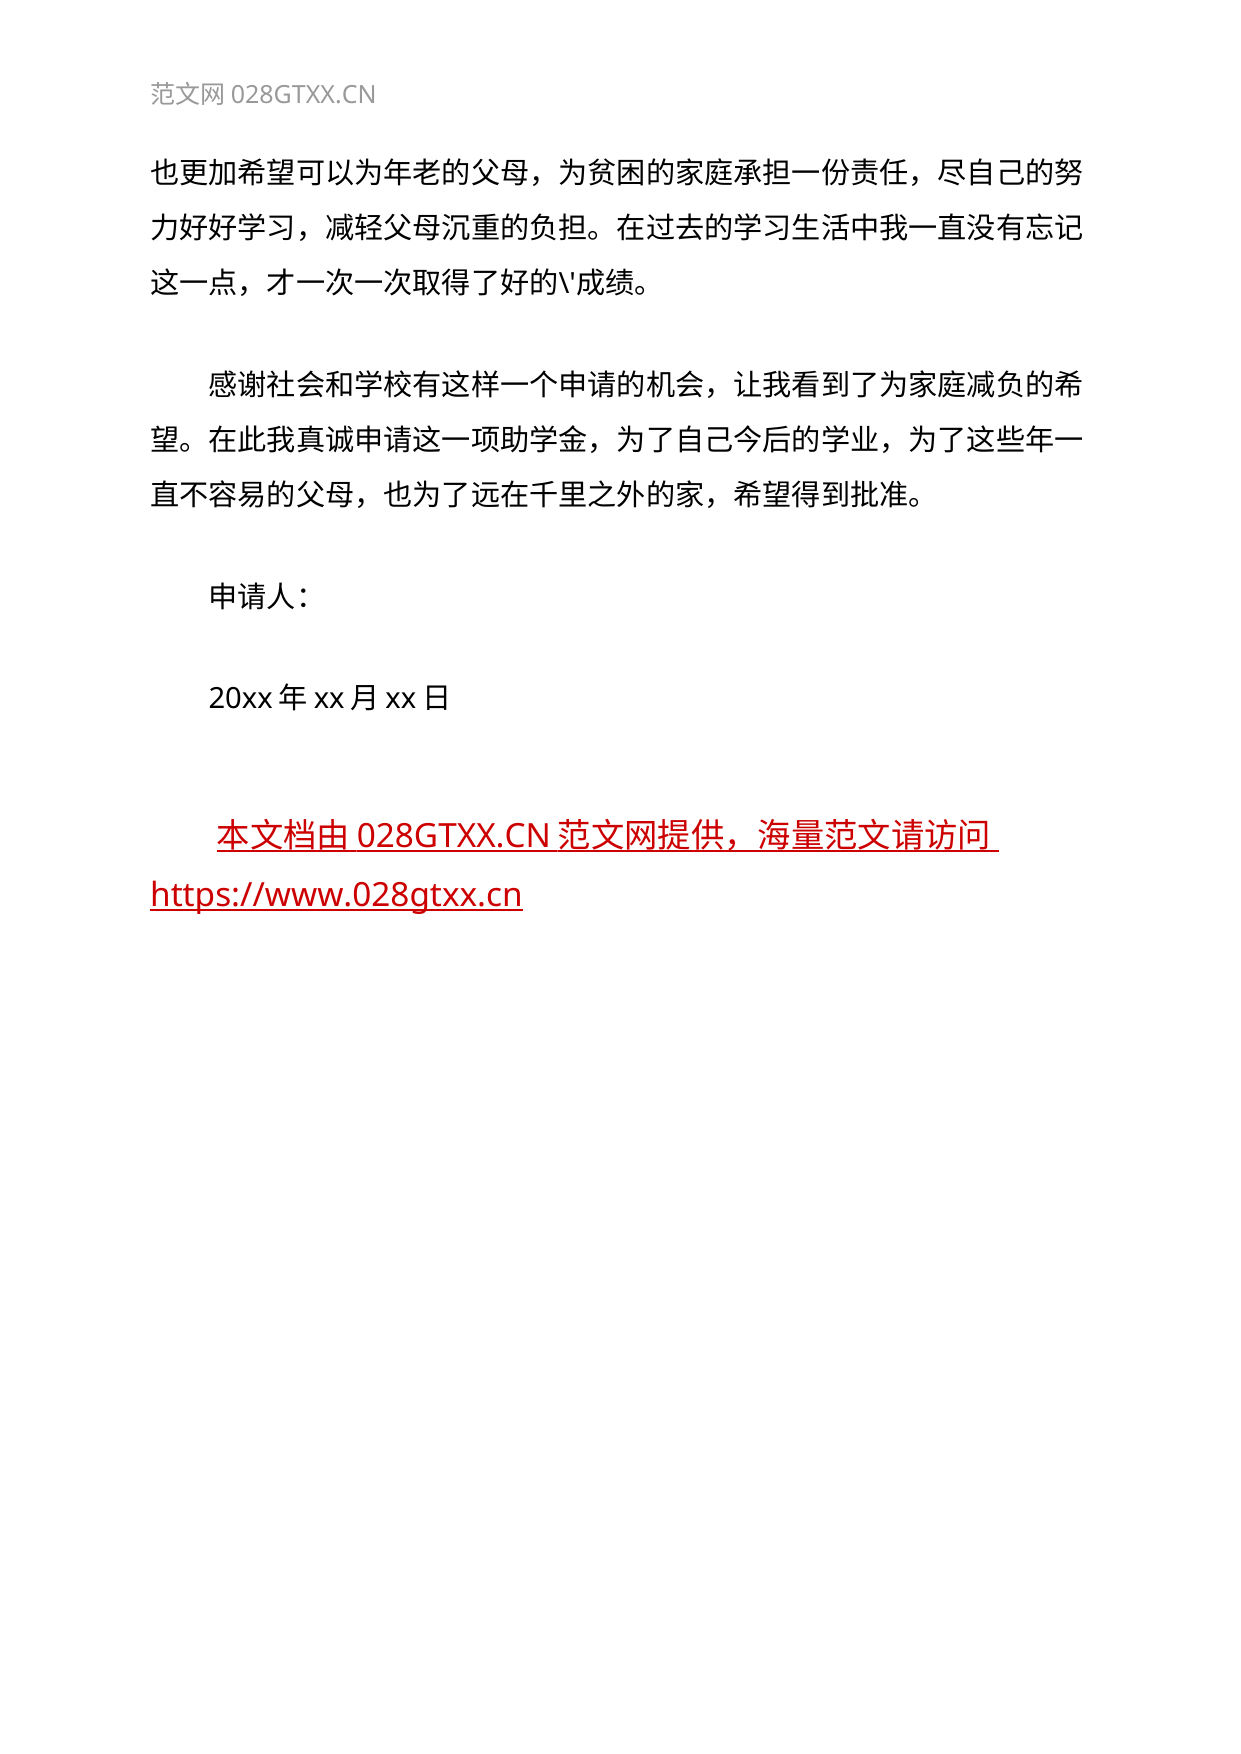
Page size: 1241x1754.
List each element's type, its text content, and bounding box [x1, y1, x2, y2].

text 本文档由028GTXX.CN范文网提供，海量范文请访问 https://www.028gtxx.cn [150, 808, 1090, 916]
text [150, 150, 1090, 302]
text 感谢社会和学校有这样一个申请的机会，让我看到了为家庭减负的希望。在此我真诚申请这一项助学金，为了自己今后的学业，为了这些年一直不容易的父母，也为了远在千里之外的家，希望得到批准。 [150, 362, 1090, 514]
text 申请人： [150, 573, 1090, 616]
text 20xx年xx月xx日 [150, 675, 1090, 717]
